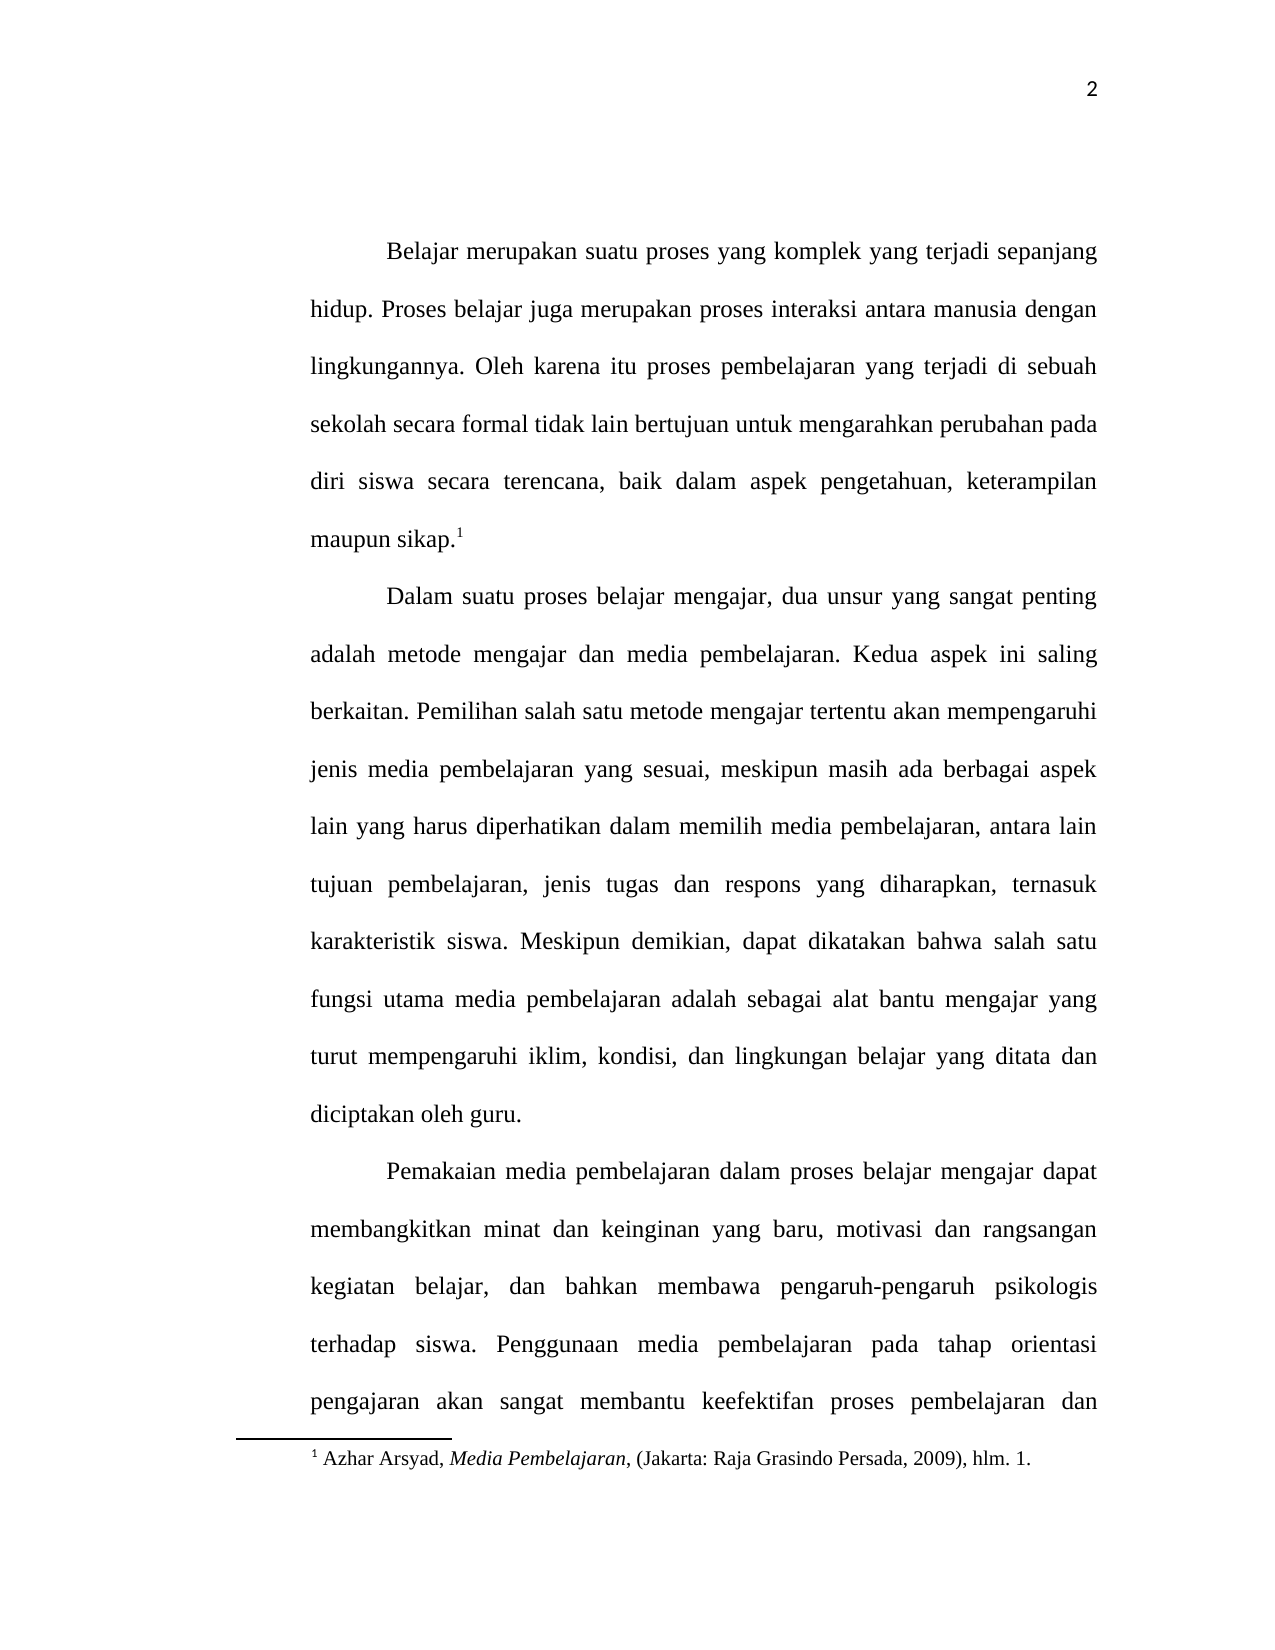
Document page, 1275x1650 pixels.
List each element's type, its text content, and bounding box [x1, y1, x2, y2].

list Dalam suatu proses belajar mengajar, dua unsur yang sangat penting adalah metode mengajar dan media pembelajaran. Kedua aspek ini saling berkaitan. Pemilihan salah satu metode mengajar tertentu akan mempengaruhi jenis media pembelajaran yang sesuai, meskipun masih ada berbagai aspek lain yang harus diperhatikan dalam memilih media pembelajaran, antara lain tujuan pembelajaran, jenis tugas dan respons yang diharapkan, ternasuk karakteristik siswa. Meskipun demikian, dapat dikatakan bahwa salah satu fungsi utama media pembelajaran adalah sebagai alat bantu mengajar yang turut mempengaruhi iklim, kondisi, dan lingkungan belajar yang ditata dan diciptakan oleh guru. [310, 581, 1098, 1127]
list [310, 1156, 1098, 1415]
list Belajar merupakan suatu proses yang komplek yang terjadi sepanjang hidup. Proses belajar juga merupakan proses interaksi antara manusia dengan lingkungannya. Oleh karena itu proses pembelajaran yang terjadi di sebuah sekolah secara formal tidak lain bertujuan untuk mengarahkan perubahan pada diri siswa secara terencana, baik dalam aspek pengetahuan, keterampilan maupun sikap. [310, 236, 1098, 552]
